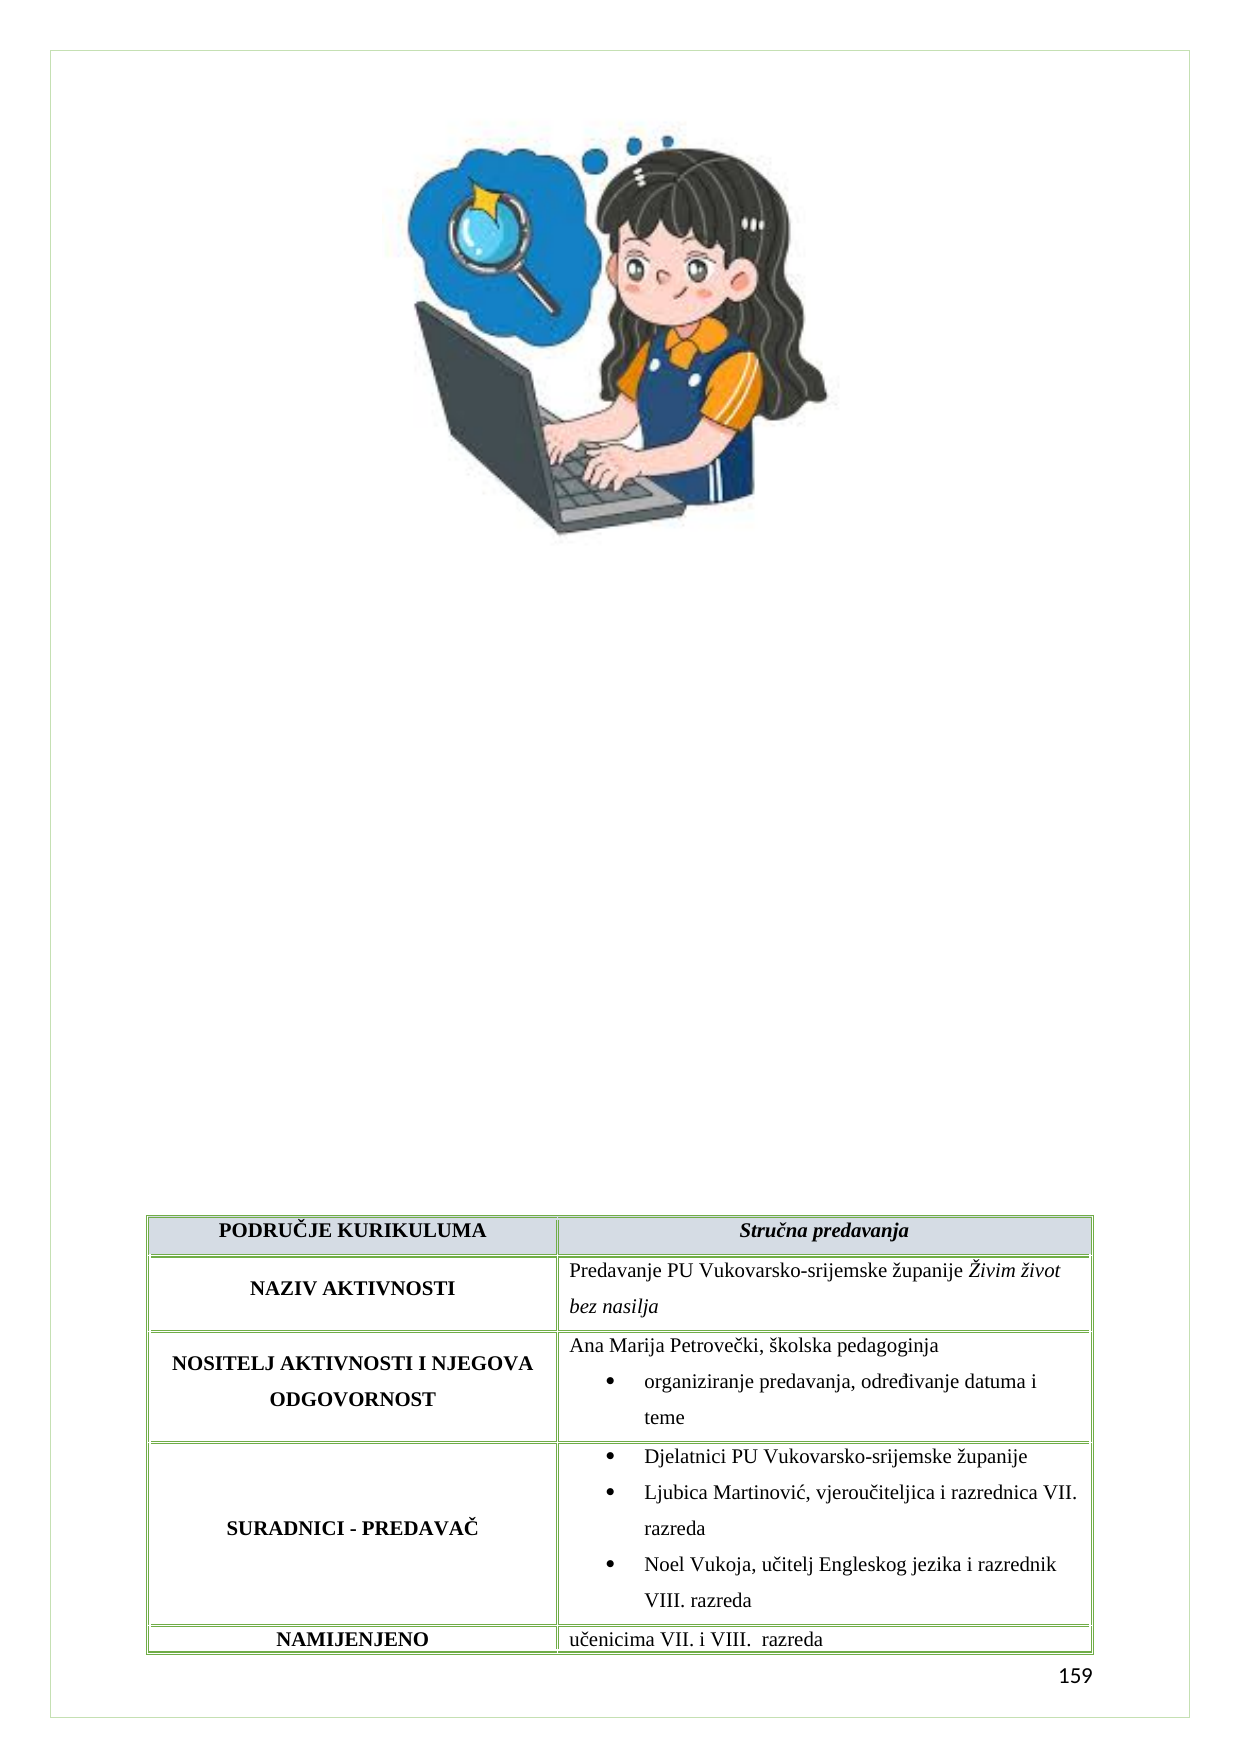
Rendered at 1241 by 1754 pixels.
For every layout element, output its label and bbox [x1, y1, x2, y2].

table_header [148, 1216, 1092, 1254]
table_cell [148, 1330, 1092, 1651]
picture [382, 88, 859, 565]
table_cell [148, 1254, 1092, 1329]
